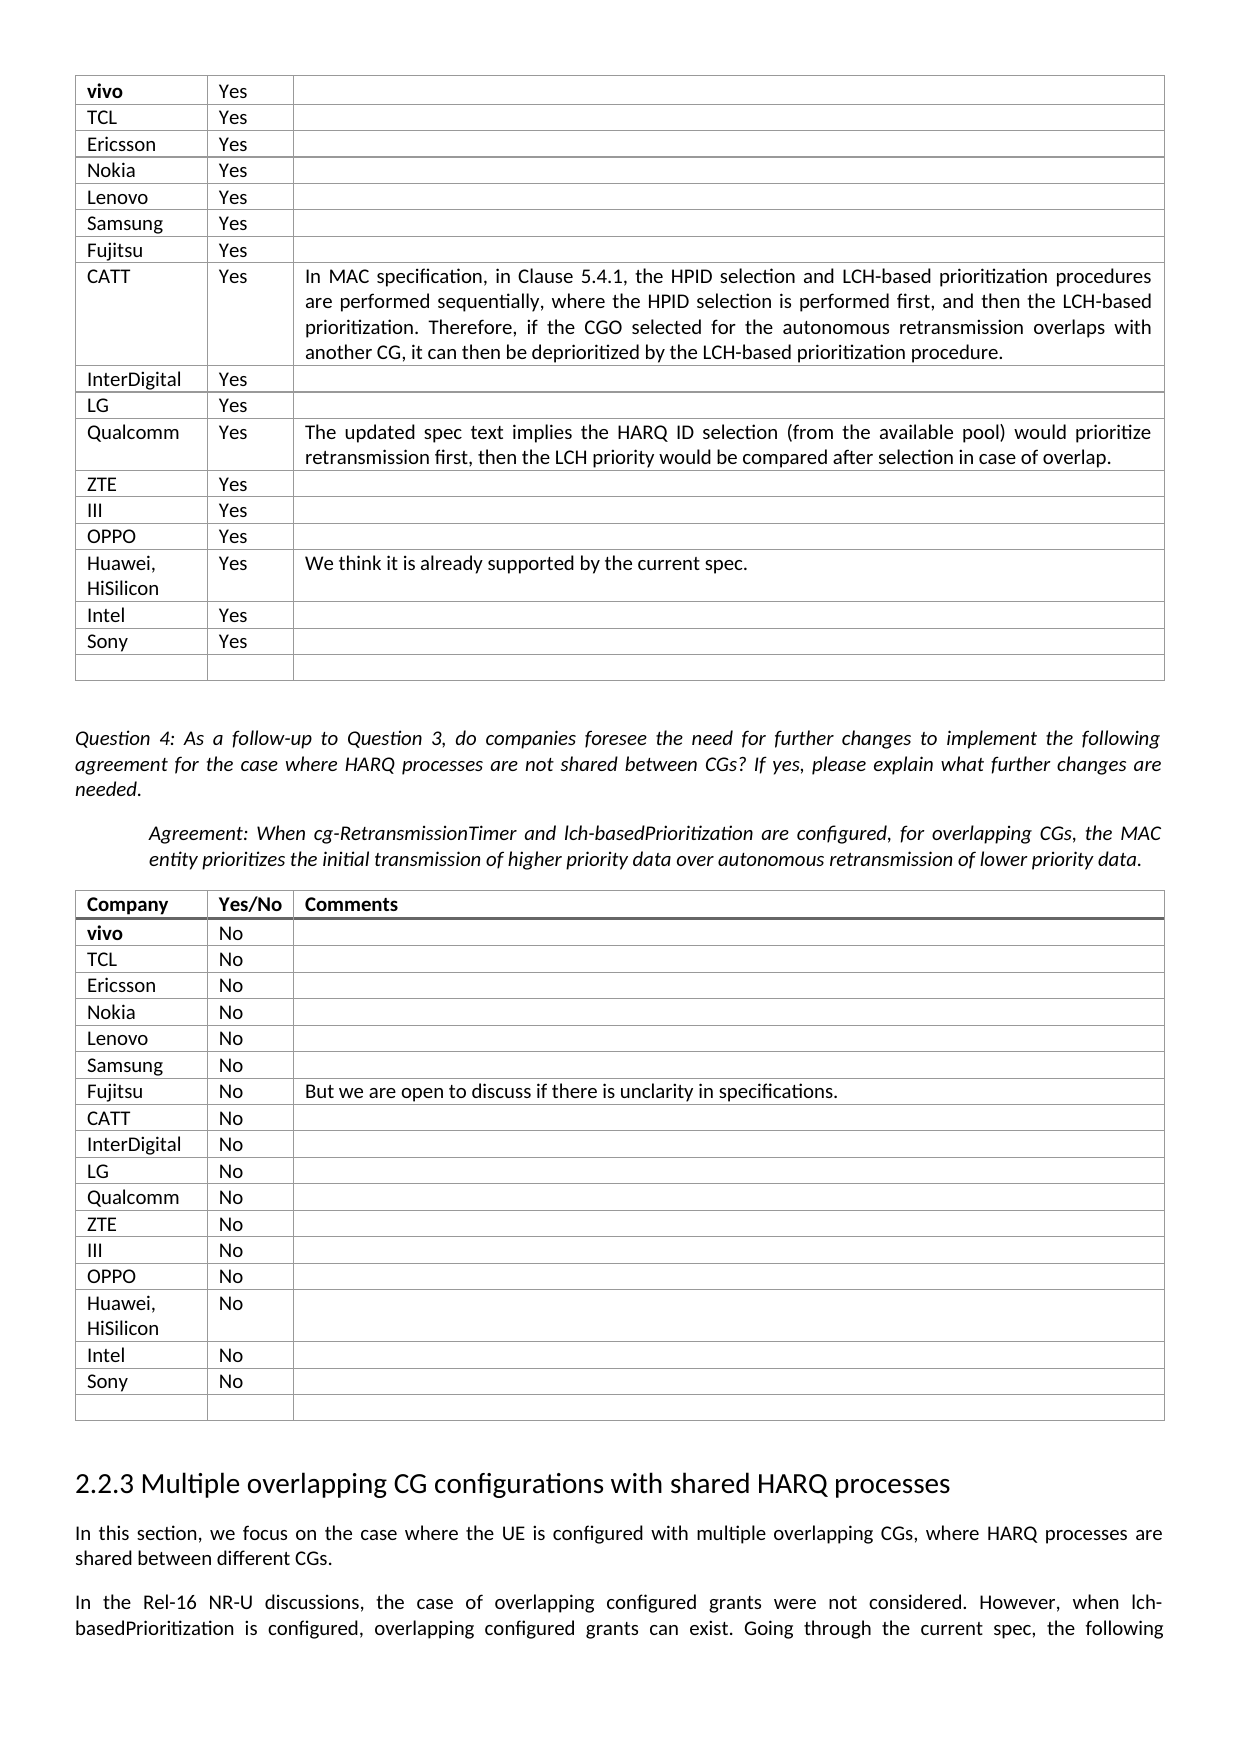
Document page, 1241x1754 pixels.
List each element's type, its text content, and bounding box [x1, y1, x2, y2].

table_cell Huawei, HiSilicon [76, 1290, 207, 1341]
table_cell [294, 973, 1164, 998]
table_cell [294, 1369, 1164, 1394]
table_cell [208, 655, 293, 680]
table_cell But we are open to discuss if there is unclarity in specifications. [294, 1079, 1164, 1104]
table_cell Yes [208, 237, 293, 262]
table_cell Yes [208, 629, 293, 654]
table_cell Ericsson [76, 973, 207, 998]
table_cell No [208, 1369, 293, 1394]
table_cell [294, 1184, 1164, 1210]
table_cell Sony [76, 1369, 207, 1394]
table_cell Yes [208, 471, 293, 496]
table_cell No [208, 1237, 293, 1263]
table_cell No [208, 1342, 293, 1367]
table_cell No [208, 1290, 293, 1341]
table_cell [294, 946, 1164, 972]
table_cell Samsung [76, 210, 207, 236]
table_cell No [208, 1026, 293, 1051]
table_cell No [208, 1264, 293, 1289]
table_cell No [208, 1079, 293, 1104]
table_cell III [76, 1237, 207, 1263]
table_cell No [208, 999, 293, 1024]
table_cell [294, 105, 1164, 130]
table_cell No [208, 1052, 293, 1077]
table_cell [294, 131, 1164, 156]
subtitle 2.2.3 Multiple overlapping CG configurations with shared HARQ processes [75, 1466, 1165, 1501]
table_header Yes/No [208, 891, 293, 917]
table_cell Yes [208, 550, 293, 601]
table_cell III [76, 497, 207, 523]
table_cell Yes [208, 76, 293, 103]
table_cell No [208, 1211, 293, 1236]
table_cell Nokia [76, 158, 207, 183]
table_cell ZTE [76, 471, 207, 496]
table_cell [76, 655, 207, 680]
table_cell Yes [208, 184, 293, 209]
table_cell Huawei, HiSilicon [76, 550, 207, 601]
table_cell Fujitsu [76, 1079, 207, 1104]
table_cell [294, 1158, 1164, 1183]
table_cell Ericsson [76, 131, 207, 156]
table_cell [294, 1237, 1164, 1263]
table_cell Yes [208, 602, 293, 627]
table_cell [294, 1290, 1164, 1341]
table_cell We think it is already supported by the current spec. [294, 550, 1164, 601]
table_cell [294, 210, 1164, 236]
table_cell Yes [208, 524, 293, 549]
table_cell Intel [76, 1342, 207, 1367]
table_header Company [76, 891, 207, 917]
table_cell Yes [208, 158, 293, 183]
table_cell Samsung [76, 1052, 207, 1077]
table_cell Qualcomm [76, 419, 207, 470]
table_cell Lenovo [76, 184, 207, 209]
table_cell No [208, 1184, 293, 1210]
table_cell TCL [76, 946, 207, 972]
table_cell LG [76, 1158, 207, 1183]
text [75, 1589, 1165, 1640]
table_cell No [208, 946, 293, 972]
table_cell [294, 1395, 1164, 1420]
table_cell [294, 1264, 1164, 1289]
table_cell [294, 1052, 1164, 1077]
table_cell [294, 393, 1164, 418]
table_cell OPPO [76, 524, 207, 549]
table_cell Sony [76, 629, 207, 654]
table_cell InterDigital [76, 366, 207, 391]
table_cell [294, 237, 1164, 262]
table_cell vivo [76, 920, 207, 945]
table_cell [294, 184, 1164, 209]
text Agreement: When cg-RetransmissionTimer and lch-basedPrioritization are configured, for overlapping CGs, the MAC entity prioritizes the initial transmission of higher priority data over autonomous retransmission of lower priority data. [149, 821, 1165, 871]
table_cell No [208, 973, 293, 998]
table_cell Fujitsu [76, 237, 207, 262]
table_cell [294, 655, 1164, 680]
text Question 4: As a follow-up to Question 3, do companies foresee the need for further changes to implement the following agreement for the case where HARQ processes are not shared between CGs? If yes, please explain what further changes are needed. [75, 726, 1165, 802]
table_cell [294, 1342, 1164, 1367]
table_cell Yes [208, 210, 293, 236]
table_cell [294, 497, 1164, 523]
table_cell [294, 1211, 1164, 1236]
table_cell [294, 158, 1164, 183]
table_cell No [208, 1131, 293, 1157]
table_cell [294, 471, 1164, 496]
table_cell Yes [208, 419, 293, 470]
table_header Comments [294, 891, 1164, 917]
table_cell Nokia [76, 999, 207, 1024]
table_cell The updated spec text implies the HARQ ID selection (from the available pool) would prioritize retransmission first, then the LCH priority would be compared after selection in case of overlap. [294, 419, 1164, 470]
table_cell [294, 602, 1164, 627]
table_cell No [208, 920, 293, 945]
table_cell Yes [208, 263, 293, 365]
table_cell Lenovo [76, 1026, 207, 1051]
table_cell Yes [208, 131, 293, 156]
table_cell [294, 524, 1164, 549]
table_cell [294, 366, 1164, 391]
table_cell vivo [76, 76, 207, 103]
table_cell TCL [76, 105, 207, 130]
table_cell CATT [76, 1105, 207, 1130]
table_cell [208, 1395, 293, 1420]
table_cell [294, 999, 1164, 1024]
table_cell [294, 1105, 1164, 1130]
table_cell Yes [208, 105, 293, 130]
table_cell No [208, 1105, 293, 1130]
table_cell Intel [76, 602, 207, 627]
table_cell [294, 1026, 1164, 1051]
table_cell Yes [208, 497, 293, 523]
table_cell Qualcomm [76, 1184, 207, 1210]
table_cell InterDigital [76, 1131, 207, 1157]
table_cell [294, 76, 1164, 103]
table_cell Yes [208, 393, 293, 418]
table_cell ZTE [76, 1211, 207, 1236]
table_cell [294, 1131, 1164, 1157]
table_cell CATT [76, 263, 207, 365]
table_cell [294, 920, 1164, 945]
table_cell OPPO [76, 1264, 207, 1289]
table_cell [76, 1395, 207, 1420]
table_cell LG [76, 393, 207, 418]
table_cell [294, 629, 1164, 654]
table_cell Yes [208, 366, 293, 391]
table_cell No [208, 1158, 293, 1183]
table_cell In MAC specification, in Clause 5.4.1, the HPID selection and LCH-based prioritization procedures are performed sequentially, where the HPID selection is performed first, and then the LCH-based prioritization. Therefore, if the CGO selected for the autonomous retransmission overlaps with another CG, it can then be deprioritized by the LCH-based prioritization procedure. [294, 263, 1164, 365]
text In this section, we focus on the case where the UE is configured with multiple overlapping CGs, where HARQ processes are shared between different CGs. [75, 1520, 1165, 1571]
